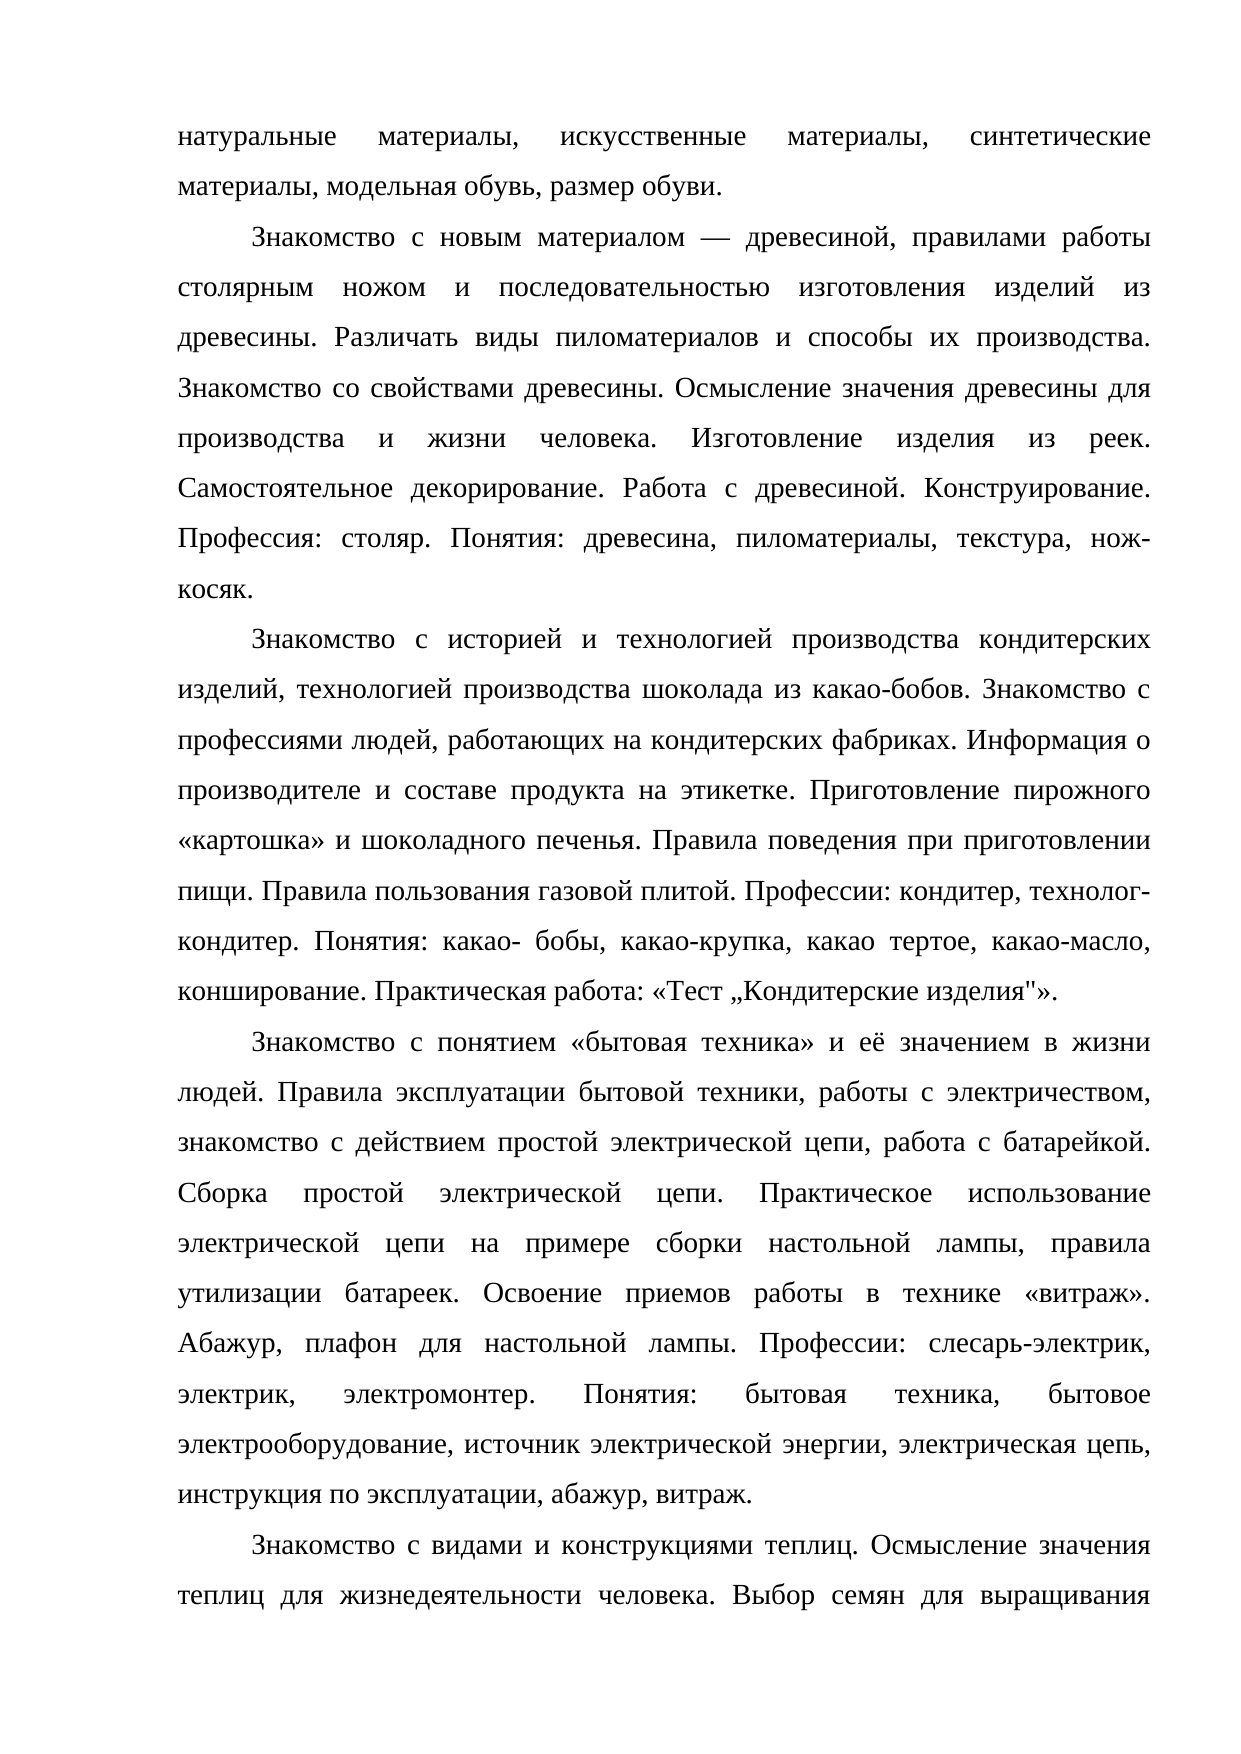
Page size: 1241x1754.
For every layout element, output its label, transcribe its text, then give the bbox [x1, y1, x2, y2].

text Знакомство с историей и технологией производства кондитерских изделий, технологией производства шоколада из какао-бобов. Знакомство с профессиями людей, работающих на кондитерских фабриках. Информация о производителе и составе продукта на этикетке. Приготовление пирожного «картошка» и шоколадного печенья. Правила поведения при приготовлении пищи. Правила пользования газовой плитой. Профессии: кондитер, технолог-кондитер. Понятия: какао- бобы, какао-крупка, какао тертое, какао-масло, конширование. Практическая работа: «Тест „Кондитерские изделия"». [177, 621, 1152, 1007]
text Знакомство с понятием «бытовая техника» и её значением в жизни людей. Правила эксплуатации бытовой техники, работы с электричеством, знакомство с действием простой электрической цепи, работа с батарейкой. Сборка простой электрической цепи. Практическое использование электрической цепи на примере сборки настольной лампы, правила утилизации батареек. Освоение приемов работы в технике «витраж». Абажур, плафон для настольной лампы. Профессии: слесарь-электрик, электрик, электромонтер. Понятия: бытовая техника, бытовое электрооборудование, источник электрической энергии, электрическая цепь, инструкция по эксплуатации, абажур, витраж. [177, 1024, 1152, 1510]
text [177, 118, 1152, 202]
text Знакомство с новым материалом — древесиной, правилами работы столярным ножом и последовательностью изготовления изделий из древесины. Различать виды пиломатериалов и способы их производства. Знакомство со свойствами древесины. Осмысление значения древесины для производства и жизни человека. Изготовление изделия из реек. Самостоятельное декорирование. Работа с древесиной. Конструирование. Профессия: столяр. Понятия: древесина, пиломатериалы, текстура, нож-косяк. [177, 219, 1152, 604]
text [177, 1527, 1152, 1611]
